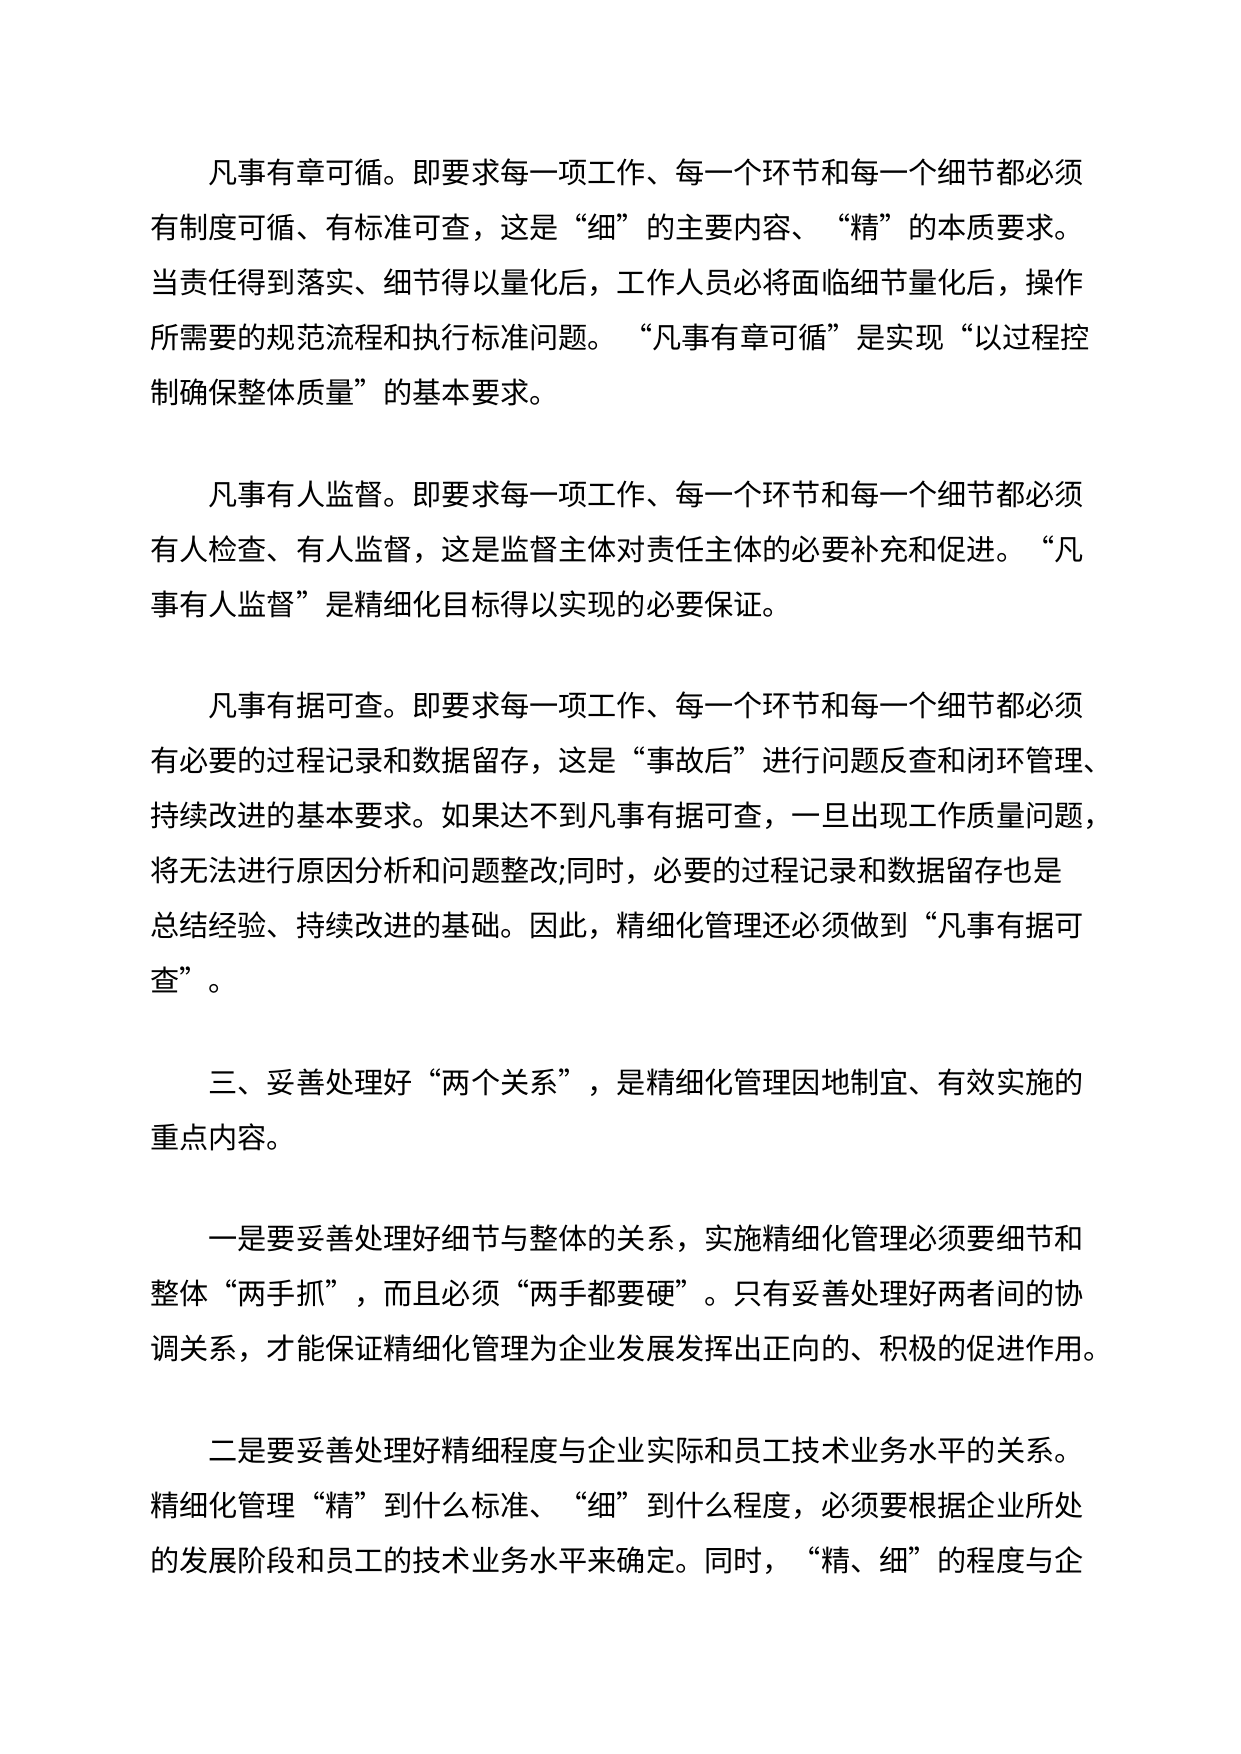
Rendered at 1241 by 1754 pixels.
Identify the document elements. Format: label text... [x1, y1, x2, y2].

text 一是要妥善处理好细节与整体的关系，实施精细化管理必须要细节和整体“两手抓”，而且必须“两手都要硬”。只有妥善处理好两者间的协调关系，才能保证精细化管理为企业发展发挥出正向的、积极的促进作用。 [150, 1216, 1090, 1368]
text 凡事有章可循。即要求每一项工作、每一个环节和每一个细节都必须有制度可循、有标准可查，这是“细”的主要内容、“精”的本质要求。当责任得到落实、细节得以量化后，工作人员必将面临细节量化后，操作所需要的规范流程和执行标准问题。 “凡事有章可循”是实现“以过程控制确保整体质量”的基本要求。 [150, 150, 1090, 412]
text 三、妥善处理好“两个关系”，是精细化管理因地制宜、有效实施的重点内容。 [150, 1059, 1090, 1156]
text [150, 1427, 1090, 1579]
text 凡事有人监督。即要求每一项工作、每一个环节和每一个细节都必须有人检查、有人监督，这是监督主体对责任主体的必要补充和促进。“凡事有人监督”是精细化目标得以实现的必要保证。 [150, 471, 1090, 623]
text 凡事有据可查。即要求每一项工作、每一个环节和每一个细节都必须有必要的过程记录和数据留存，这是“事故后”进行问题反查和闭环管理、持续改进的基本要求。如果达不到凡事有据可查，一旦出现工作质量问题，将无法进行原因分析和问题整改;同时，必要的过程记录和数据留存也是总结经验、持续改进的基础。因此，精细化管理还必须做到“凡事有据可查”。 [150, 683, 1090, 1000]
